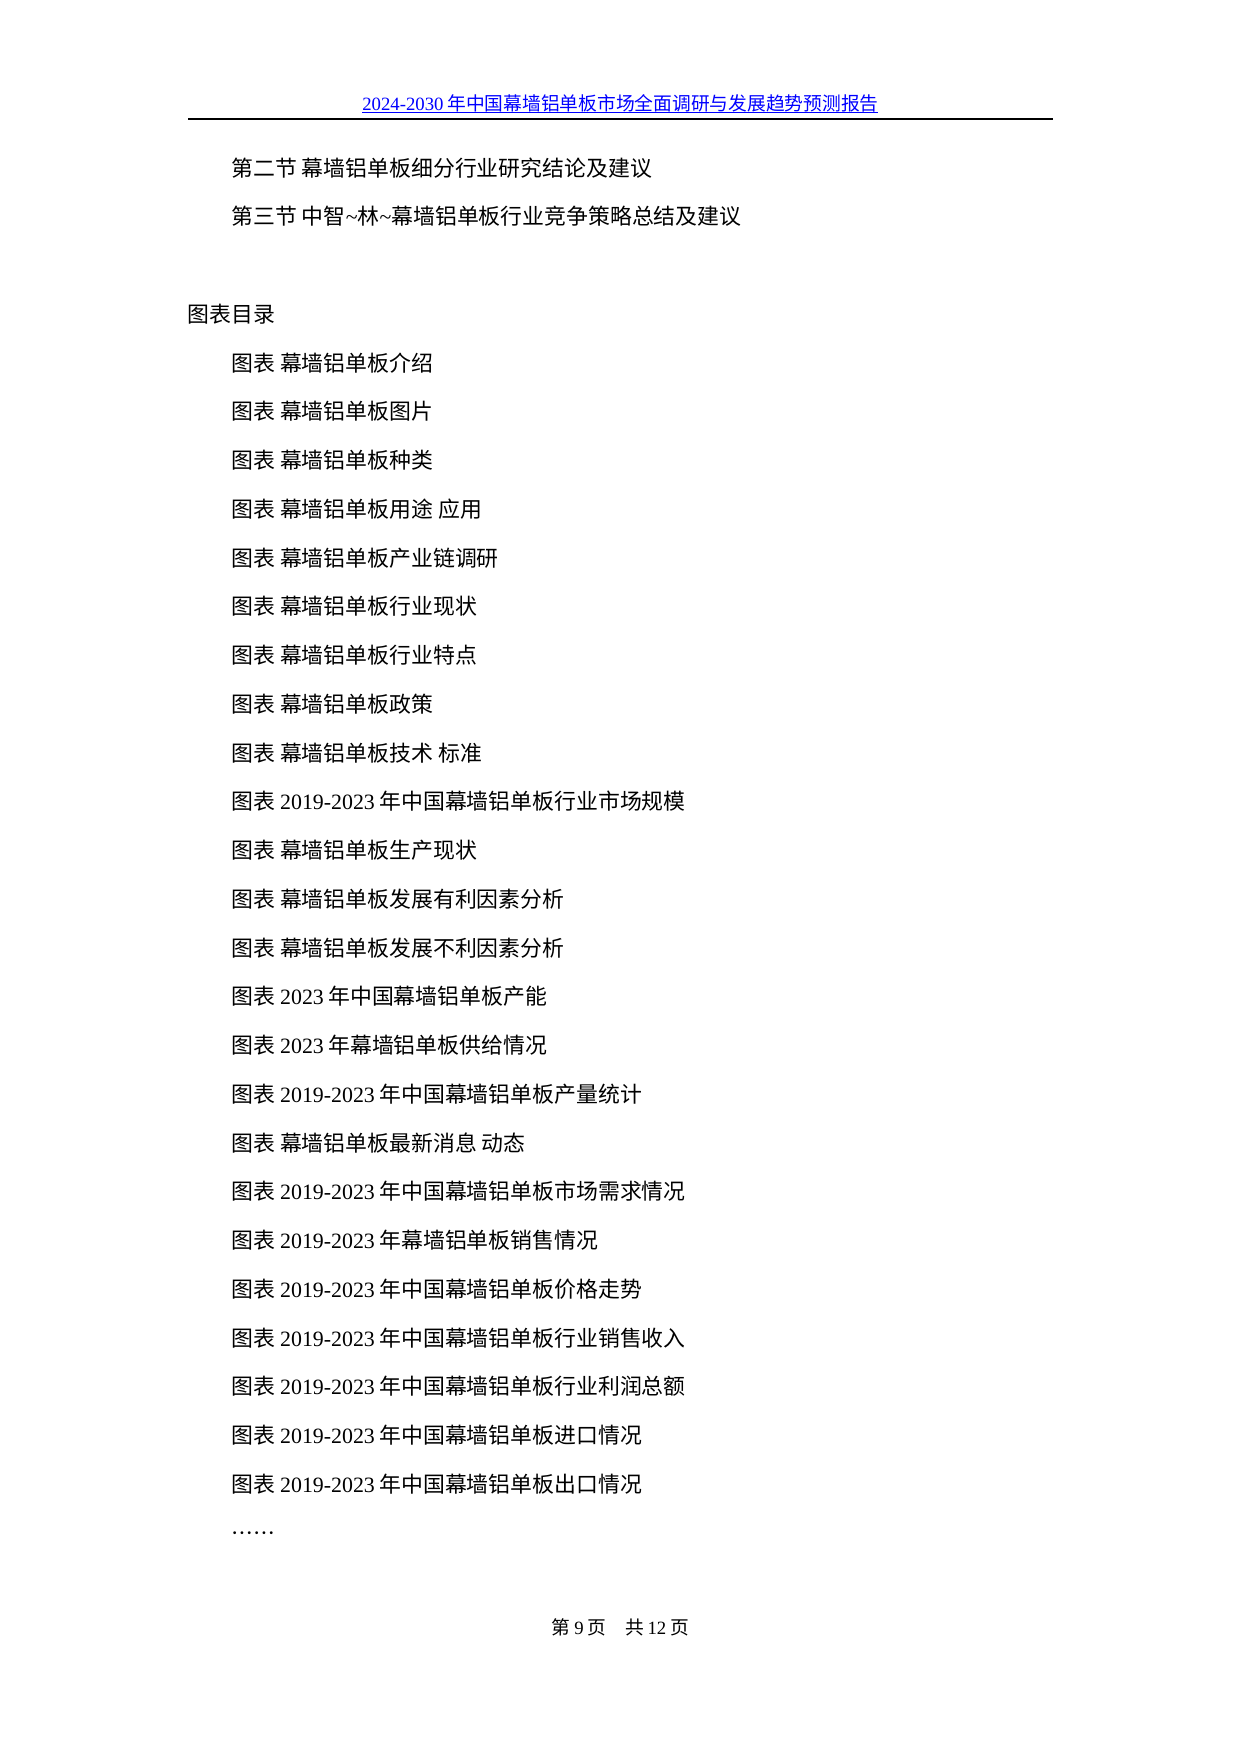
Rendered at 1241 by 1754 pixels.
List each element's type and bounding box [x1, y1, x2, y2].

text [187, 150, 1053, 1548]
